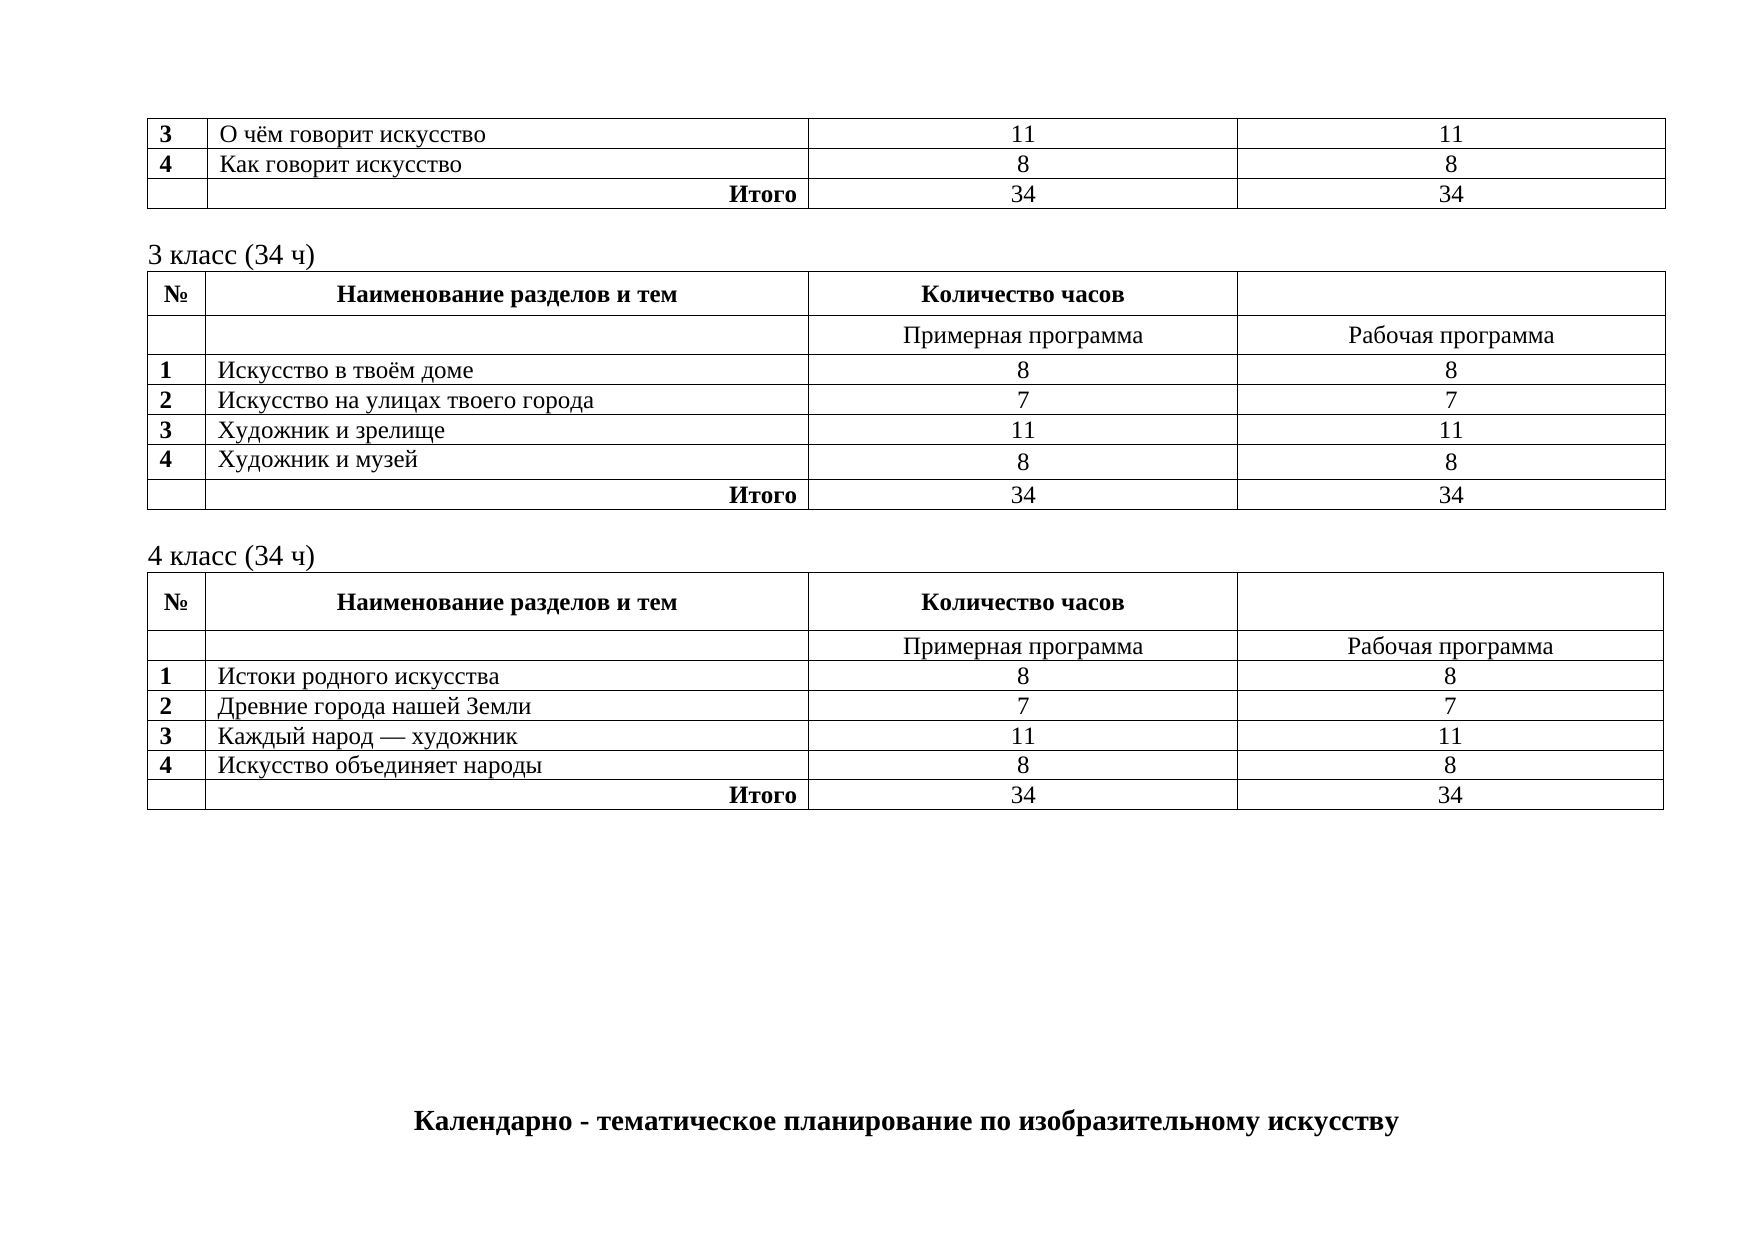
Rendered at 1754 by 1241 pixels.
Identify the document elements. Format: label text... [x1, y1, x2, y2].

table_cell Рабочая программа [1238, 631, 1663, 660]
table_cell 7 [1238, 385, 1665, 414]
table_cell Искусство объединяет народы [206, 751, 808, 779]
table_cell 34 [809, 780, 1237, 809]
table_cell 8 [809, 149, 1237, 178]
table_header № [148, 573, 205, 630]
table_cell 8 [1238, 355, 1665, 384]
table_cell 11 [809, 415, 1237, 443]
table_cell Искусство в твоём доме [206, 355, 808, 384]
table_cell 8 [809, 355, 1237, 384]
table_cell Примерная программа [809, 316, 1237, 354]
table_cell 4 [148, 445, 205, 479]
table_cell 8 [1238, 751, 1663, 779]
table_cell Итого [208, 179, 808, 207]
table_cell Художник и музей [206, 445, 808, 479]
table_cell 8 [1238, 445, 1665, 479]
table_cell 2 [148, 385, 205, 414]
table_cell 34 [1238, 480, 1665, 509]
table_cell 34 [809, 179, 1237, 207]
table_cell 11 [809, 119, 1237, 148]
table_cell 11 [1238, 721, 1663, 749]
table_cell 4 [148, 751, 205, 779]
table_cell 1 [148, 661, 205, 690]
table_header Наименование разделов и тем [206, 573, 808, 630]
table_cell 4 [148, 149, 207, 178]
table_header Количество часов [809, 573, 1237, 630]
table_cell [148, 316, 205, 354]
table_cell [148, 480, 205, 509]
table_cell Рабочая программа [1238, 316, 1665, 354]
table_cell [206, 316, 808, 354]
table_cell 3 [148, 119, 207, 148]
text 3 класс (34 ч) [148, 237, 1665, 271]
table_cell 3 [148, 721, 205, 749]
table_cell 34 [1238, 179, 1665, 207]
table_header [1238, 272, 1665, 314]
table_cell 7 [809, 691, 1237, 720]
table_cell Древние города нашей Земли [206, 691, 808, 720]
table_cell 8 [809, 751, 1237, 779]
table_header Наименование разделов и тем [206, 272, 808, 314]
table_cell [206, 631, 808, 660]
text 4 класс (34 ч) [148, 538, 1665, 572]
table_cell О чём говорит искусство [208, 119, 808, 148]
table_cell Художник и зрелище [206, 415, 808, 443]
table_cell Каждый народ — художник [206, 721, 808, 749]
table_cell 3 [148, 415, 205, 443]
table_cell [148, 780, 205, 809]
table_cell 8 [1238, 661, 1663, 690]
table_cell 8 [1238, 149, 1665, 178]
table_cell 34 [809, 480, 1237, 509]
table_cell Примерная программа [809, 631, 1237, 660]
table_cell 8 [809, 445, 1237, 479]
table_cell Как говорит искусство [208, 149, 808, 178]
text Календарно - тематическое планирование по изобразительному искусству [148, 1103, 1665, 1137]
table_header Количество часов [809, 272, 1237, 314]
table_cell 7 [1238, 691, 1663, 720]
table_cell [148, 179, 207, 207]
table_cell 7 [809, 385, 1237, 414]
table_cell Итого [206, 780, 808, 809]
table_cell Итого [206, 480, 808, 509]
table_cell Истоки родного искусства [206, 661, 808, 690]
table_cell 1 [148, 355, 205, 384]
table_header [1238, 573, 1663, 630]
table_cell 11 [809, 721, 1237, 749]
table_header № [148, 272, 205, 314]
table_cell [148, 631, 205, 660]
table_cell 34 [1238, 780, 1663, 809]
table_cell 2 [148, 691, 205, 720]
table_cell Искусство на улицах твоего города [206, 385, 808, 414]
table_cell 11 [1238, 415, 1665, 443]
table_cell 8 [809, 661, 1237, 690]
table_cell 11 [1238, 119, 1665, 148]
